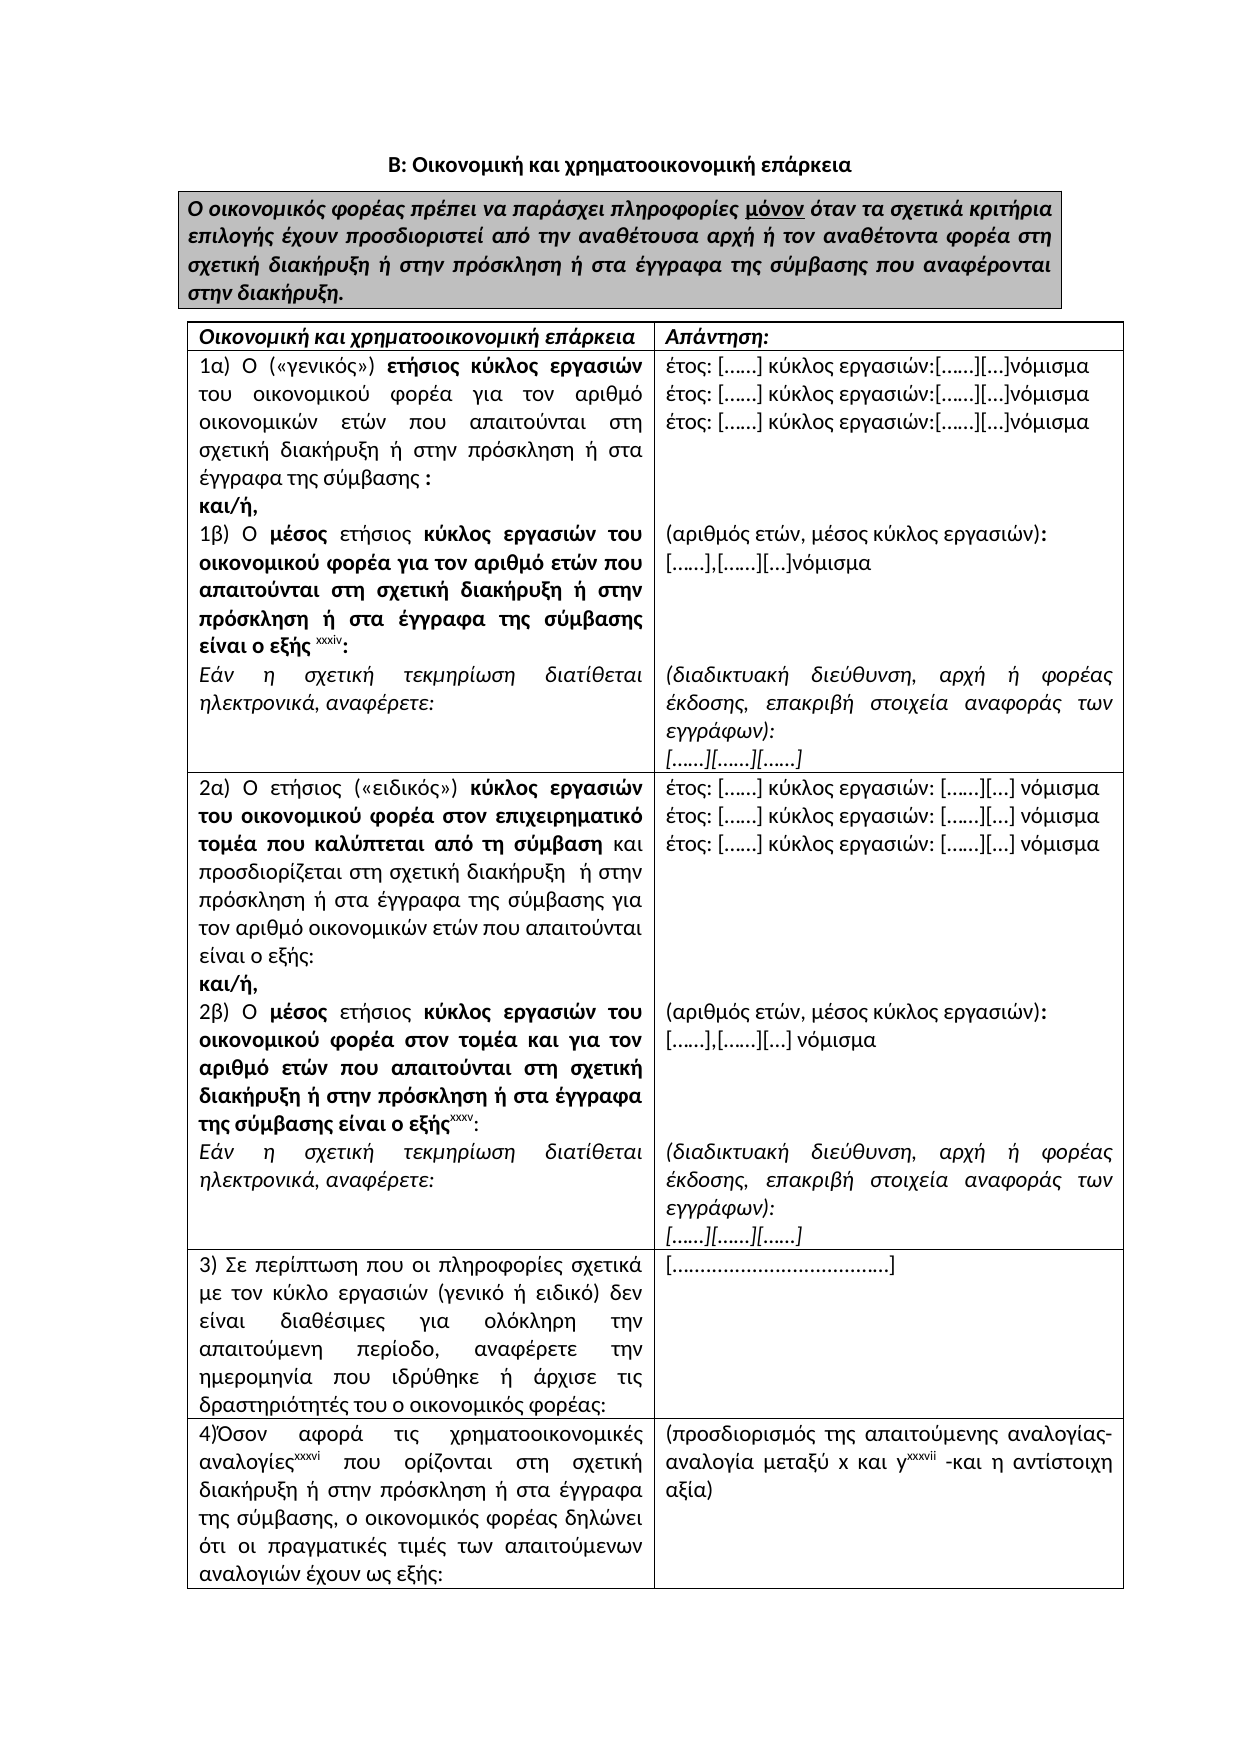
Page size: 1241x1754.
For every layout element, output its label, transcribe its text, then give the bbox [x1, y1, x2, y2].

table_header Οικονομική και χρηματοοικονομική επάρκεια [188, 323, 654, 350]
table_cell […................................…] [655, 1250, 1123, 1418]
table_cell 1α) Ο («γενικός») ετήσιος κύκλος εργασιών του οικονομικού φορέα για τον αριθμό οικονομικών ετών που απαιτούνται στη σχετική διακήρυξη ή στην πρόσκληση ή στα έγγραφα της σύμβασης : και/ή, 1β) Ο μέσος ετήσιος κύκλος εργασιών του οικονομικού φορέα για τον αριθμό ετών που απαιτούνται στη σχετική διακήρυξη ή στην πρόσκληση ή στα έγγραφα της σύμβασης είναι ο εξής : Εάν η σχετική τεκμηρίωση διατίθεται ηλεκτρονικά, αναφέρετε: [188, 351, 654, 772]
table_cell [655, 1419, 1123, 1587]
table_header Απάντηση: [655, 323, 1123, 350]
table_cell 3) Σε περίπτωση που οι πληροφορίες σχετικά με τον κύκλο εργασιών (γενικό ή ειδικό) δεν είναι διαθέσιμες για ολόκληρη την απαιτούμενη περίοδο, αναφέρετε την ημερομηνία που ιδρύθηκε ή άρχισε τις δραστηριότητές του ο οικονομικός φορέας: [188, 1250, 654, 1418]
table_cell 2α) Ο ετήσιος («ειδικός») κύκλος εργασιών του οικονομικού φορέα στον επιχειρηματικό τομέα που καλύπτεται από τη σύμβαση και προσδιορίζεται στη σχετική διακήρυξη ή στην πρόσκληση ή στα έγγραφα της σύμβασης για τον αριθμό οικονομικών ετών που απαιτούνται είναι ο εξής: και/ή, 2β) Ο μέσος ετήσιος κύκλος εργασιών του οικονομικού φορέα στον τομέα και για τον αριθμό ετών που απαιτούνται στη σχετική διακήρυξη ή στην πρόσκληση ή στα έγγραφα της σύμβασης είναι ο εξής: Εάν η σχετική τεκμηρίωση διατίθεται ηλεκτρονικά, αναφέρετε: [188, 773, 654, 1249]
table_cell έτος: [……] κύκλος εργασιών:[……][…]νόμισμα έτος: [……] κύκλος εργασιών:[……][…]νόμισμα έτος: [……] κύκλος εργασιών:[……][…]νόμισμα (αριθμός ετών, μέσος κύκλος εργασιών): [……],[……][…]νόμισμα (διαδικτυακή διεύθυνση, αρχή ή φορέας έκδοσης, επακριβή στοιχεία αναφοράς των εγγράφων): [……][……][……] [655, 351, 1123, 772]
text Ο οικονομικός φορέας πρέπει να παράσχει πληροφορίες μόνον όταν τα σχετικά κριτήρια επιλογής έχουν προσδιοριστεί από την αναθέτουσα αρχή ή τον αναθέτοντα φορέα στη σχετική διακήρυξη ή στην πρόσκληση ή στα έγγραφα της σύμβασης που αναφέρονται στην διακήρυξη. [179, 192, 1061, 308]
table_cell έτος: [……] κύκλος εργασιών: [……][…] νόμισμα έτος: [……] κύκλος εργασιών: [……][…] νόμισμα έτος: [……] κύκλος εργασιών: [……][…] νόμισμα (αριθμός ετών, μέσος κύκλος εργασιών): [……],[……][…] νόμισμα (διαδικτυακή διεύθυνση, αρχή ή φορέας έκδοσης, επακριβή στοιχεία αναφοράς των εγγράφων): [……][……][……] [655, 773, 1123, 1249]
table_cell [188, 1419, 654, 1587]
text Β: Οικονομική και χρηματοοικονομική επάρκεια [187, 150, 1053, 178]
